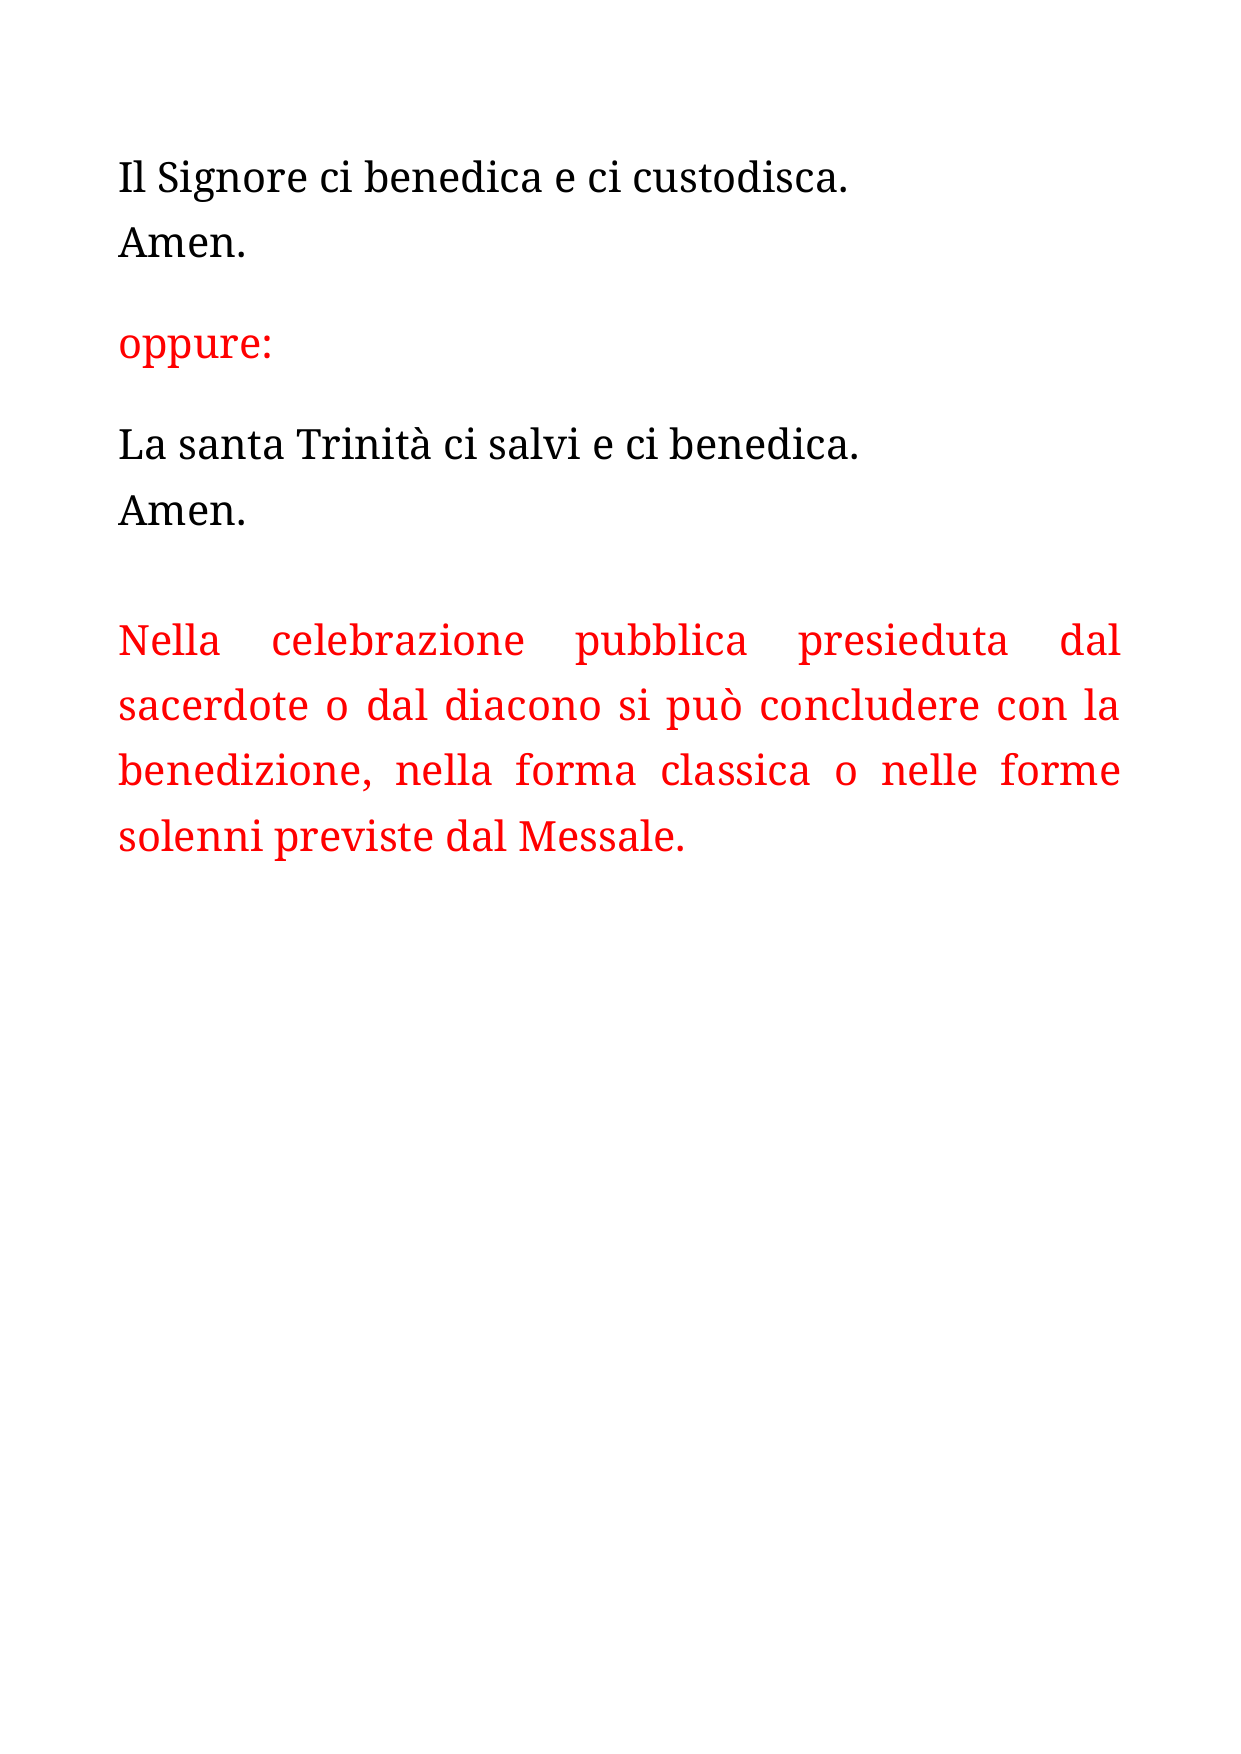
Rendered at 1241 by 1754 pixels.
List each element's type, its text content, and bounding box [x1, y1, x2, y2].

text Nella celebrazione pubblica presieduta dal sacerdote o dal diacono si può concludere con la benedizione, nella forma classica o nelle forme solenni previste dal Messale. [118, 611, 1122, 863]
text La santa Trinità ci salvi e ci benedica. [118, 415, 1122, 472]
text Il Signore ci benedica e ci custodisca. [118, 148, 1122, 204]
text Amen. [118, 480, 1122, 537]
text Amen. [118, 213, 1122, 269]
text oppure: [118, 314, 1122, 371]
